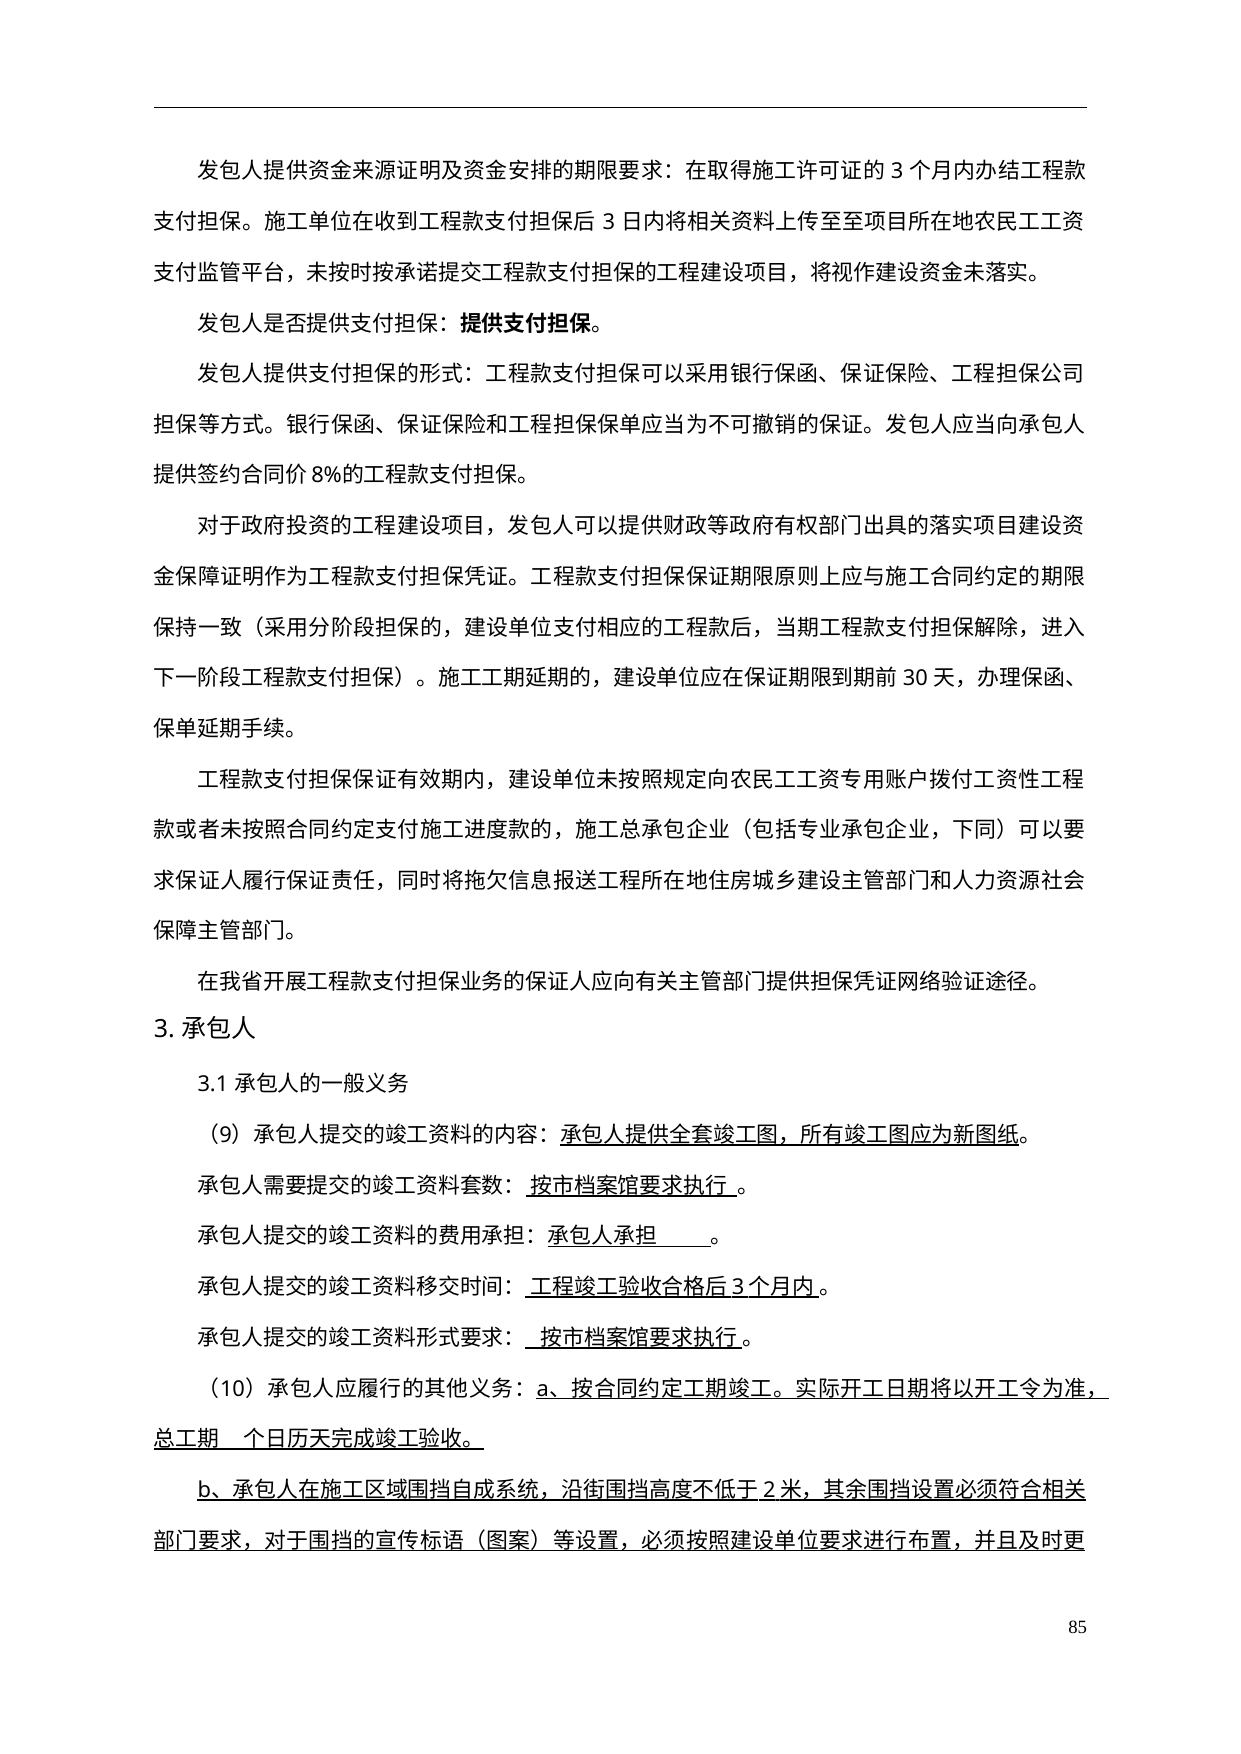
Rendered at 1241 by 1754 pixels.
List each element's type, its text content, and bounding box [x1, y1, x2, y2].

text 承包人需要提交的竣工资料套数： 按市档案馆要求执行 。 [153, 1168, 1087, 1199]
text 发包人提供支付担保的形式：工程款支付担保可以采用银行保函、保证保险、工程担保公司担保等方式。银行保函、保证保险和工程担保保单应当为不可撤销的保证。发包人应当向承包人提供签约合同价8%的工程款支付担保。 [153, 356, 1087, 489]
text 3. 承包人 [153, 1008, 1087, 1044]
text 承包人提交的竣工资料形式要求： 按市档案馆要求执行 。 [153, 1320, 1087, 1352]
text （10）承包人应履行的其他义务：a、按合同约定工期竣工。实际开工日期将以开工令为准，总工期 个日历天完成竣工验收。 [153, 1371, 1087, 1453]
text 发包人是否提供支付担保：提供支付担保。 [153, 306, 1087, 337]
text 在我省开展工程款支付担保业务的保证人应向有关主管部门提供担保凭证网络验证途径。 [153, 964, 1087, 996]
text 承包人提交的竣工资料移交时间： 工程竣工验收合格后3个月内 。 [153, 1269, 1087, 1301]
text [153, 1472, 1087, 1554]
text 3.1 承包人的一般义务 [153, 1066, 1087, 1098]
text （9）承包人提交的竣工资料的内容：承包人提供全套竣工图，所有竣工图应为新图纸。 [153, 1117, 1087, 1149]
text 工程款支付担保保证有效期内，建设单位未按照规定向农民工工资专用账户拨付工资性工程款或者未按照合同约定支付施工进度款的，施工总承包企业（包括专业承包企业，下同）可以要求保证人履行保证责任，同时将拖欠信息报送工程所在地住房城乡建设主管部门和人力资源社会保障主管部门。 [153, 762, 1087, 945]
text 对于政府投资的工程建设项目，发包人可以提供财政等政府有权部门出具的落实项目建设资金保障证明作为工程款支付担保凭证。工程款支付担保保证期限原则上应与施工合同约定的期限保持一致（采用分阶段担保的，建设单位支付相应的工程款后，当期工程款支付担保解除，进入下一阶段工程款支付担保）。施工工期延期的，建设单位应在保证期限到期前 30 天，办理保函、保单延期手续。 [153, 508, 1087, 743]
text 发包人提供资金来源证明及资金安排的期限要求：在取得施工许可证的 3 个月内办结工程款支付担保。施工单位在收到工程款支付担保后 3 日内将相关资料上传至至项目所在地农民工工资支付监管平台，未按时按承诺提交工程款支付担保的工程建设项目，将视作建设资金未落实。 [153, 153, 1087, 287]
text 承包人提交的竣工资料的费用承担：承包人承担 。 [153, 1218, 1087, 1250]
